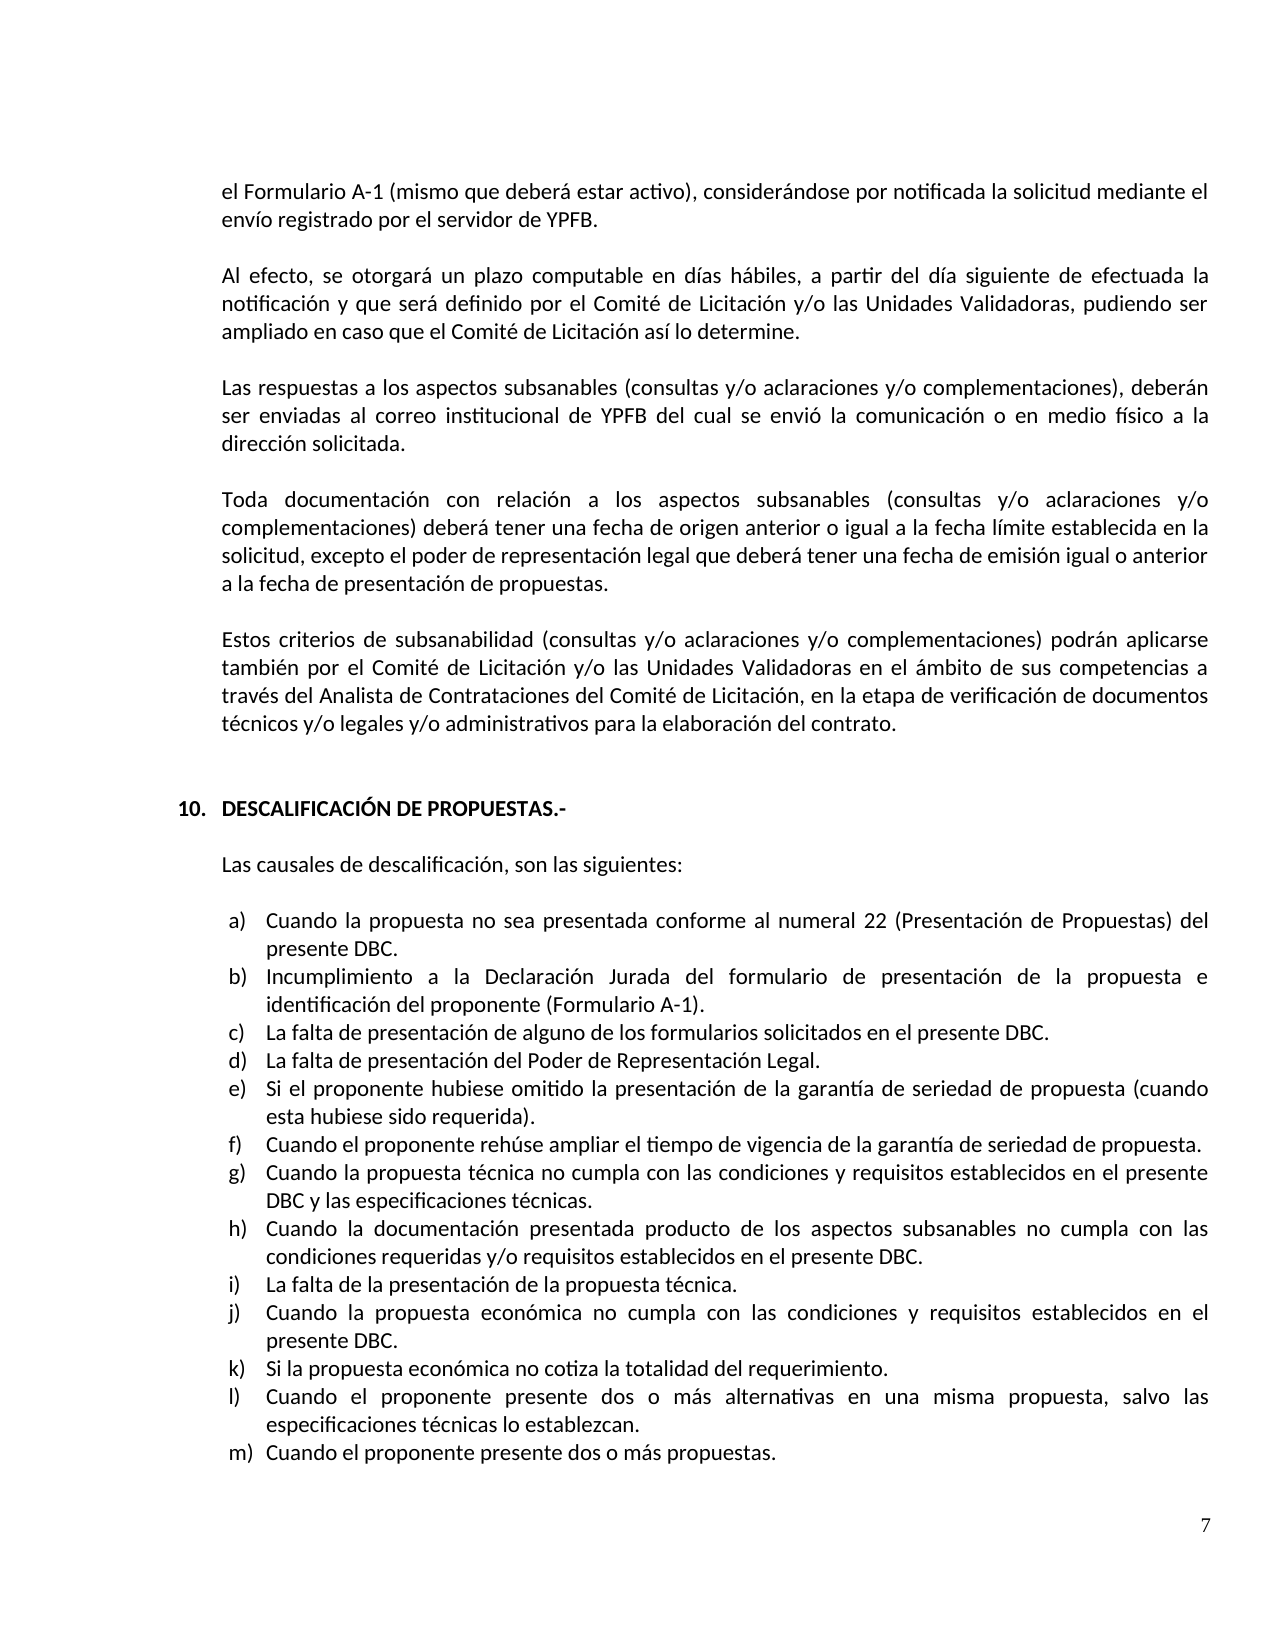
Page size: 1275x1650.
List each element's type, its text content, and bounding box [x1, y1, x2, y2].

list Cuando la propuesta económica no cumpla con las condiciones y requisitos establecidos en el presente DBC. [228, 1298, 1211, 1354]
text Estos criterios de subsanabilidad (consultas y/o aclaraciones y/o complementaciones) podrán aplicarse también por el Comité de Licitación y/o las Unidades Validadoras en el ámbito de sus competencias a través del Analista de Contrataciones del Comité de Licitación, en la etapa de verificación de documentos técnicos y/o legales y/o administrativos para la elaboración del contrato. [221, 626, 1211, 738]
list Si la propuesta económica no cotiza la totalidad del requerimiento. [228, 1354, 1211, 1382]
list Cuando el proponente presente dos o más propuestas. [228, 1438, 1211, 1466]
list Cuando el proponente presente dos o más alternativas en una misma propuesta, salvo las especificaciones técnicas lo establezcan. [228, 1382, 1211, 1438]
list Cuando el proponente rehúse ampliar el tiempo de vigencia de la garantía de seriedad de propuesta. [228, 1130, 1211, 1158]
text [221, 177, 1211, 233]
text Toda documentación con relación a los aspectos subsanables (consultas y/o aclaraciones y/o complementaciones) deberá tener una fecha de origen anterior o igual a la fecha límite establecida en la solicitud, excepto el poder de representación legal que deberá tener una fecha de emisión igual o anterior a la fecha de presentación de propuestas. [221, 485, 1211, 597]
list La falta de presentación del Poder de Representación Legal. [228, 1046, 1211, 1074]
list Si el proponente hubiese omitido la presentación de la garantía de seriedad de propuesta (cuando esta hubiese sido requerida). [228, 1074, 1211, 1130]
list La falta de presentación de alguno de los formularios solicitados en el presente DBC. [228, 1018, 1211, 1046]
list Incumplimiento a la Declaración Jurada del formulario de presentación de la propuesta e identificación del proponente (Formulario A-1). [228, 962, 1211, 1018]
text Al efecto, se otorgará un plazo computable en días hábiles, a partir del día siguiente de efectuada la notificación y que será definido por el Comité de Licitación y/o las Unidades Validadoras, pudiendo ser ampliado en caso que el Comité de Licitación así lo determine. [221, 261, 1211, 345]
list Cuando la propuesta no sea presentada conforme al numeral 22 (Presentación de Propuestas) del presente DBC. [228, 906, 1211, 962]
text Las causales de descalificación, son las siguientes: [177, 850, 1211, 878]
list DESCALIFICACIÓN DE PROPUESTAS.- [177, 794, 1211, 822]
list La falta de la presentación de la propuesta técnica. [228, 1270, 1211, 1298]
text Las respuestas a los aspectos subsanables (consultas y/o aclaraciones y/o complementaciones), deberán ser enviadas al correo institucional de YPFB del cual se envió la comunicación o en medio físico a la dirección solicitada. [221, 373, 1211, 457]
list Cuando la propuesta técnica no cumpla con las condiciones y requisitos establecidos en el presente DBC y las especificaciones técnicas. [228, 1158, 1211, 1214]
list Cuando la documentación presentada producto de los aspectos subsanables no cumpla con las condiciones requeridas y/o requisitos establecidos en el presente DBC. [228, 1214, 1211, 1270]
